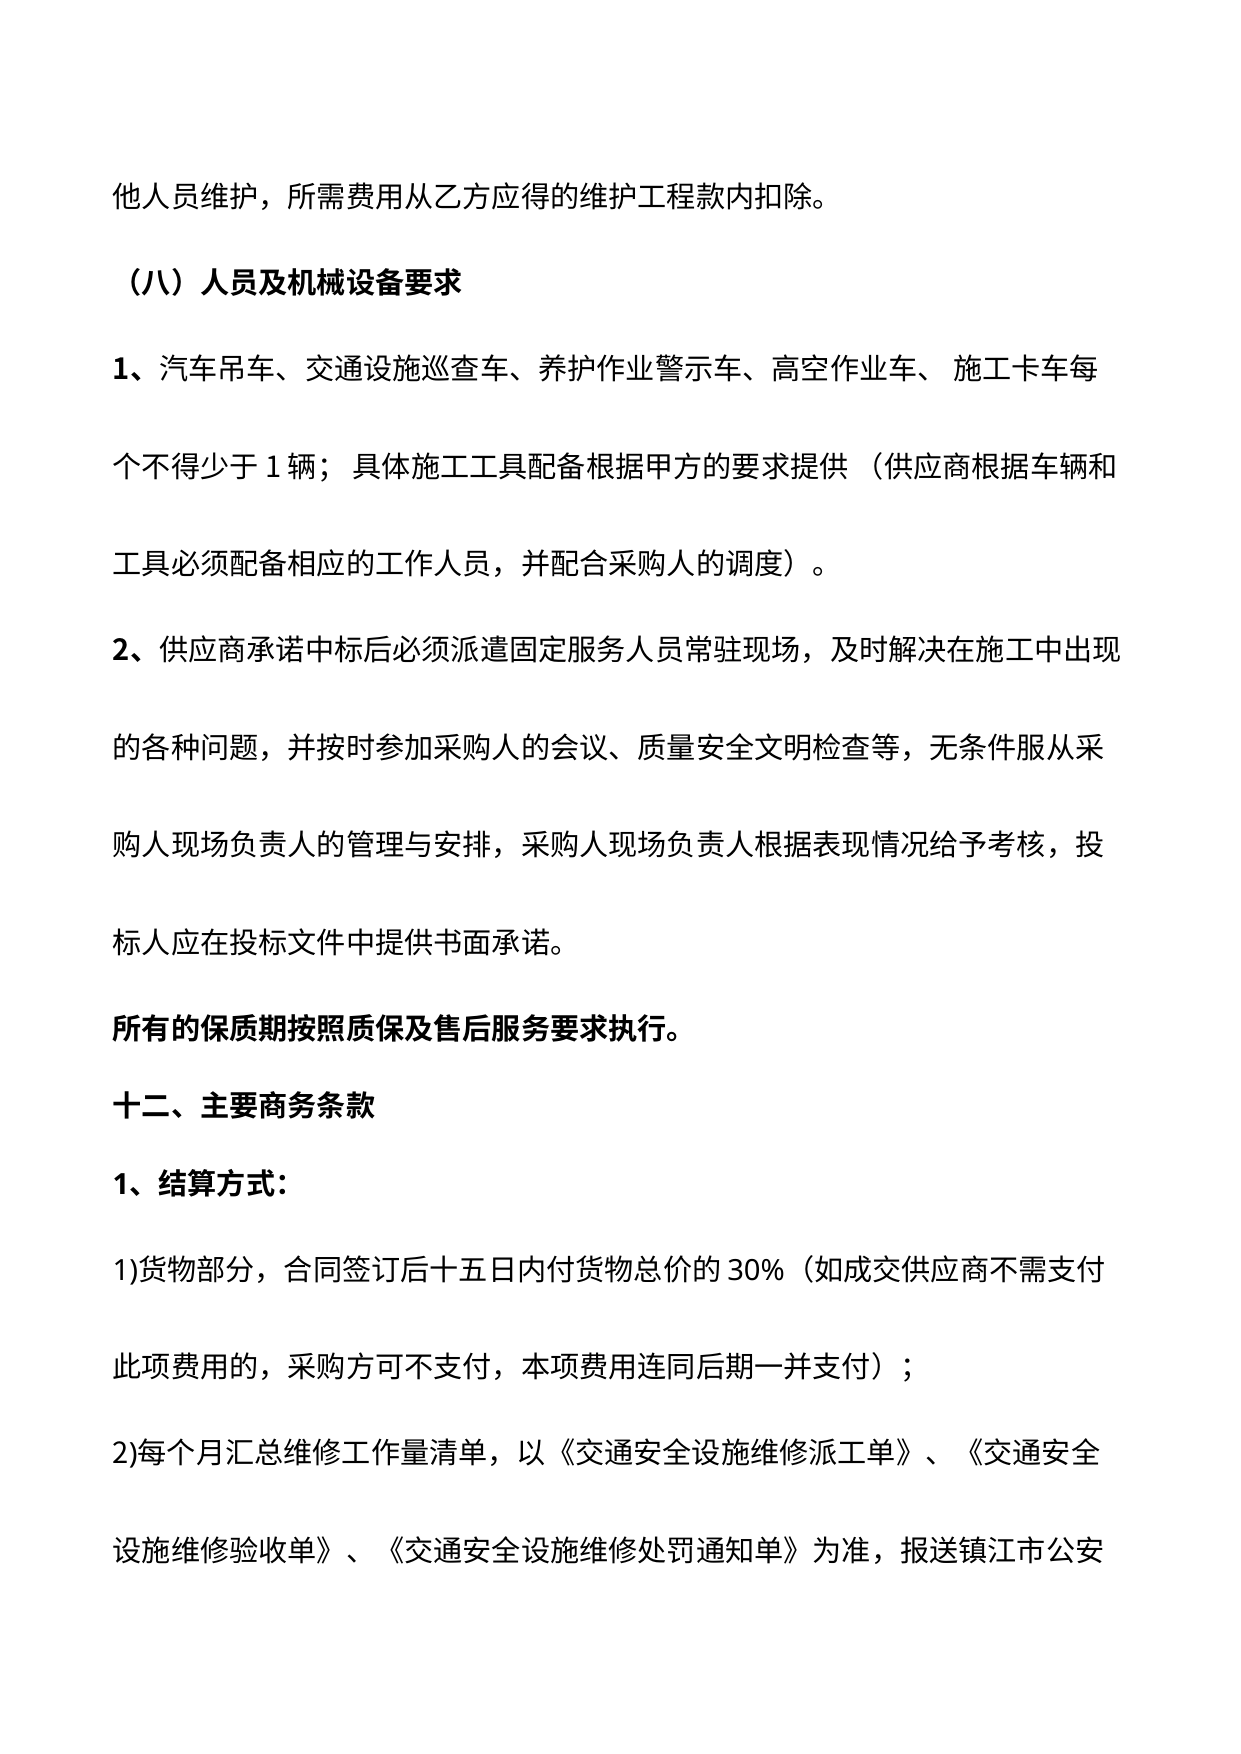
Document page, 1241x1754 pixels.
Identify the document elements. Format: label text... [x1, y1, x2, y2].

text 2、供应商承诺中标后必须派遣固定服务人员常驻现场，及时解决在施工中出现的各种问题，并按时参加采购人的会议、质量安全文明检查等，无条件服从采购人现场负责人的管理与安排，采购人现场负责人根据表现情况给予考核，投标人应在投标文件中提供书面承诺。 [112, 615, 1128, 973]
text 十二、主要商务条款 [112, 1072, 1128, 1137]
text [112, 162, 1128, 227]
text 1)货物部分，合同签订后十五日内付货物总价的30%（如成交供应商不需支付此项费用的，采购方可不支付，本项费用连同后期一并支付）； [112, 1235, 1128, 1398]
list （八）人员及机械设备要求 [112, 248, 1128, 313]
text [112, 1419, 1128, 1581]
text 所有的保质期按照质保及售后服务要求执行。 [112, 994, 1128, 1059]
text 1、汽车吊车、交通设施巡查车、养护作业警示车、高空作业车、 施工卡车每个不得少于 1 辆； 具体施工工具配备根据甲方的要求提供 （供应商根据车辆和工具必须配备相应的工作人员，并配合采购人的调度）。 [112, 334, 1128, 594]
text 1、结算方式： [112, 1149, 1128, 1214]
